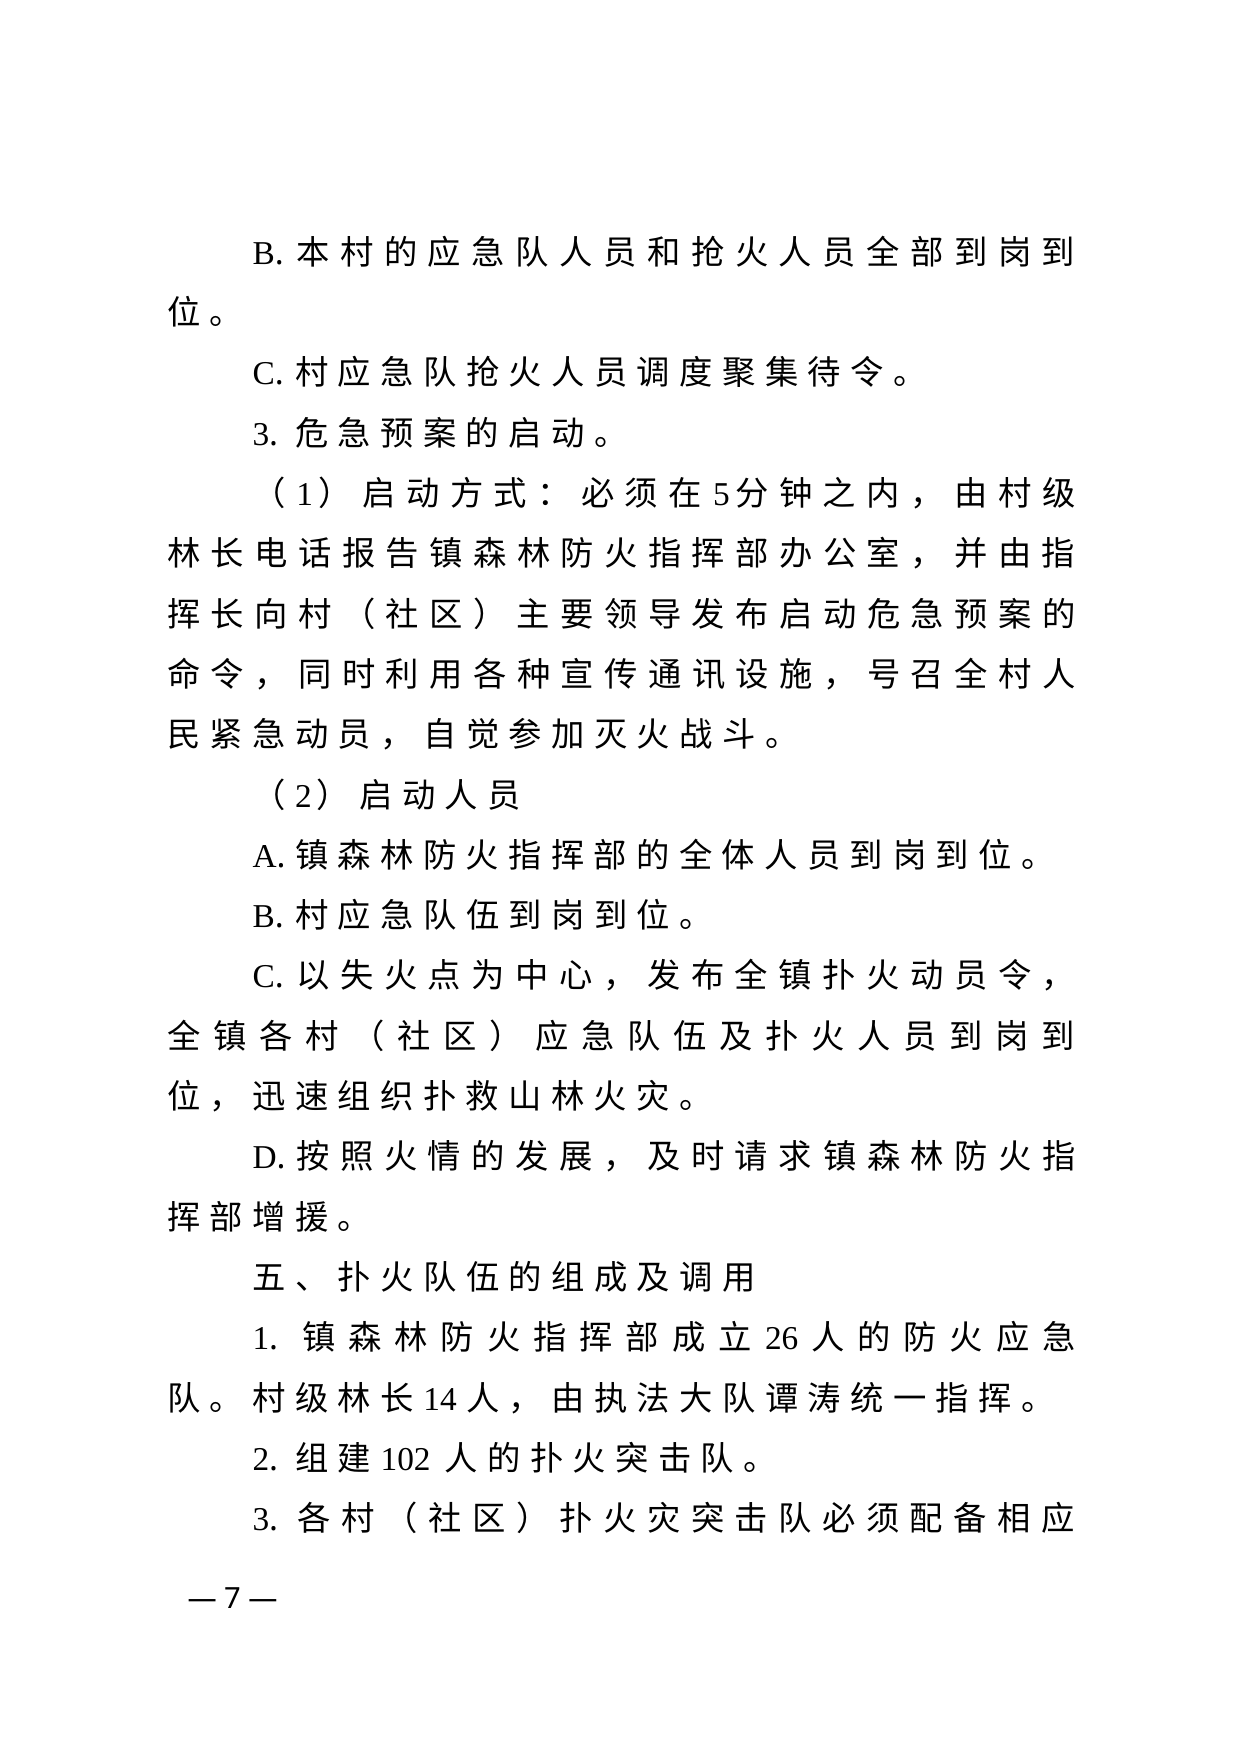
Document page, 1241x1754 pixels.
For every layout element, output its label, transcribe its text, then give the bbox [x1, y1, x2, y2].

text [167, 1486, 1085, 1546]
text 1. 镇森林防火指挥部成立26人的防火应急队。村级林长14人，由执法大队谭涛统一指挥。 [167, 1305, 1085, 1426]
text C.以失火点为中心，发布全镇扑火动员令，全镇各村（社区）应急队伍及扑火人员到岗到位，迅速组织扑救山林火灾。 [167, 943, 1085, 1124]
list 3. 危急预案的启动。 [167, 400, 1085, 461]
text B.本村的应急队人员和抢火人员全部到岗到位。 [167, 219, 1085, 340]
text （1）启动方式：必须在5分钟之内，由村级林长电话报告镇森林防火指挥部办公室，并由指挥长向村（社区）主要领导发布启动危急预案的命令，同时利用各种宣传通讯设施，号召全村人民紧急动员，自觉参加灭火战斗。 [167, 461, 1085, 762]
text C.村应急队抢火人员调度聚集待令。 [167, 340, 1085, 400]
text B.村应急队伍到岗到位。 [167, 883, 1085, 943]
text D.按照火情的发展，及时请求镇森林防火指挥部增援。 [167, 1124, 1085, 1245]
list 五、扑火队伍的组成及调用 [167, 1245, 1085, 1305]
text （2）启动人员 [167, 762, 1085, 823]
text A.镇森林防火指挥部的全体人员到岗到位。 [167, 823, 1085, 883]
text 2. 组建102人的扑火突击队。 [167, 1426, 1085, 1486]
